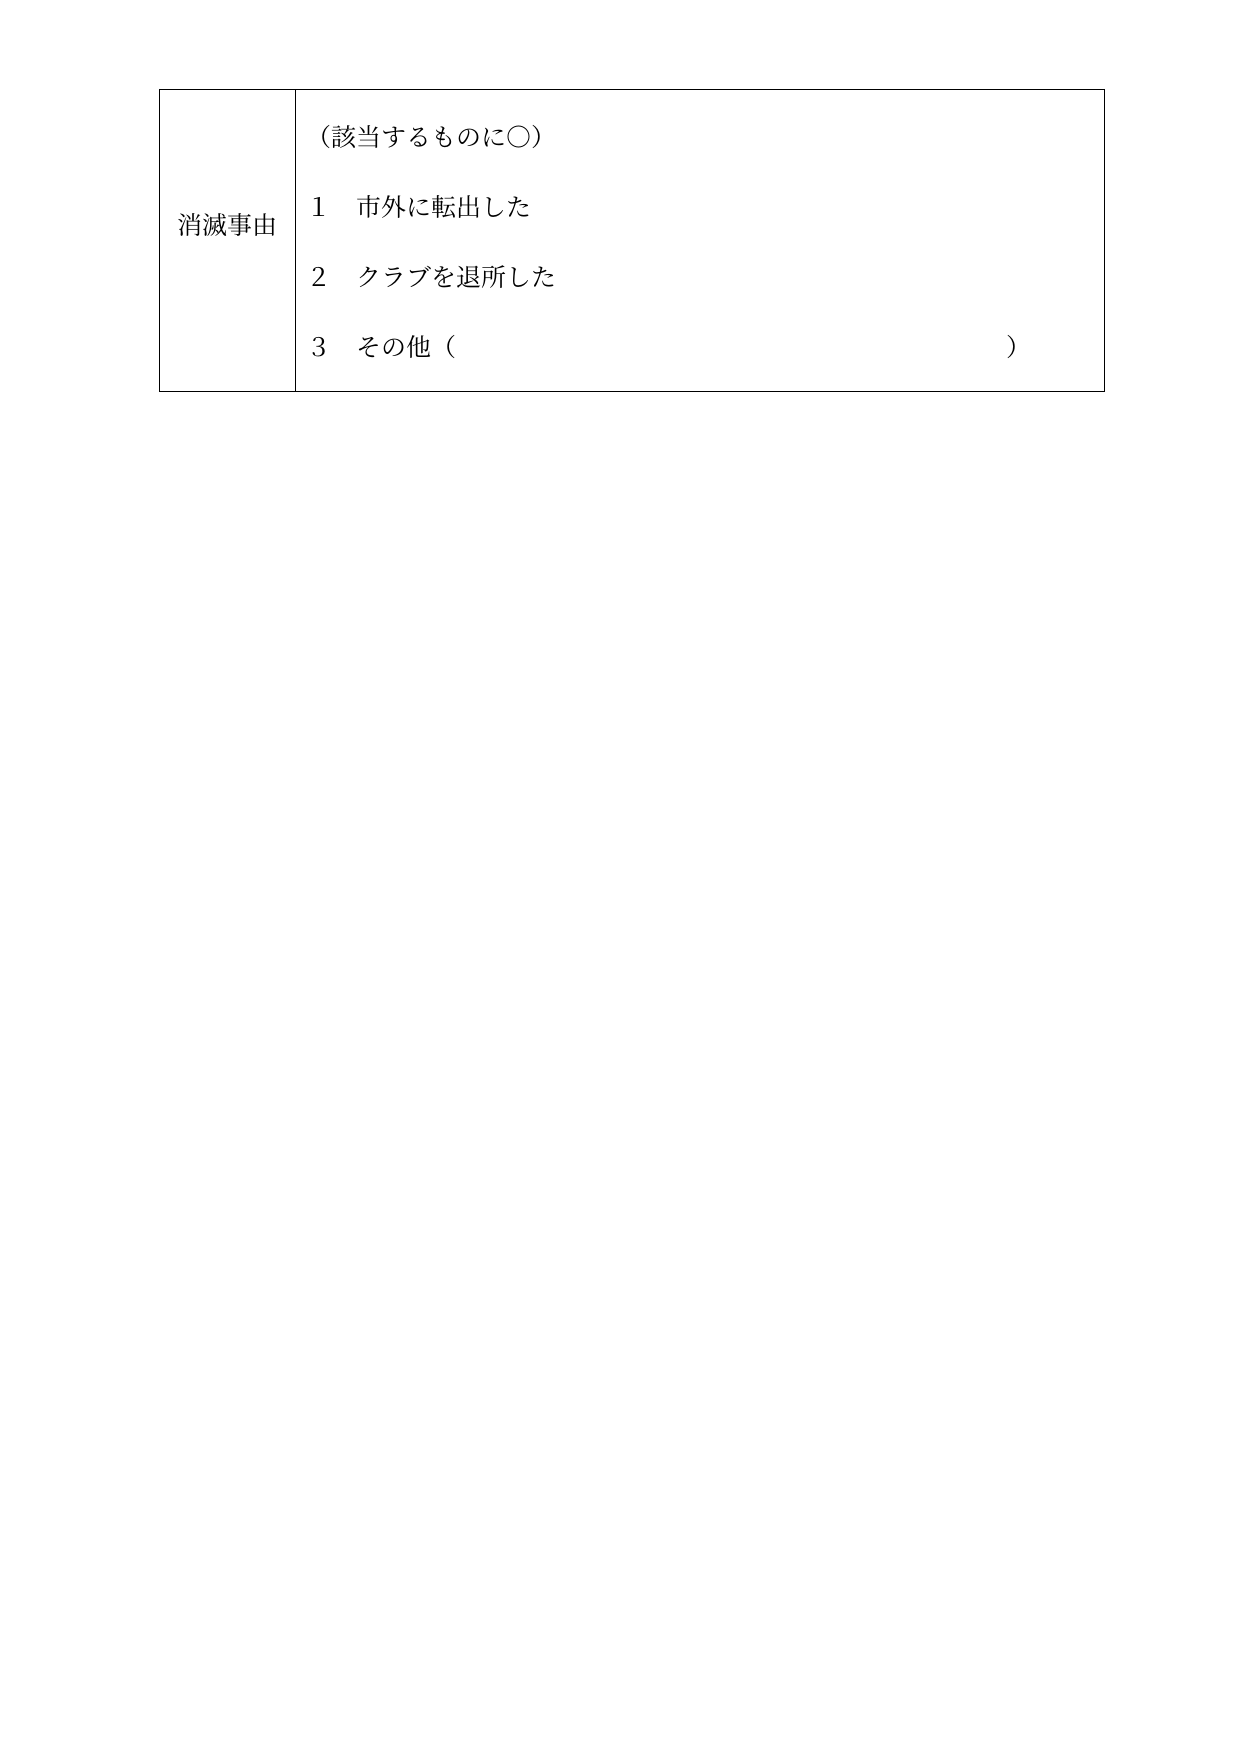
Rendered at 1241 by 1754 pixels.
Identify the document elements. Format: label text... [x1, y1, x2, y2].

table_cell 消滅事由 [160, 90, 295, 391]
table_cell （該当するものに○） １ 市外に転出した ２ クラブを退所した ３ その他（ ） [296, 90, 1104, 391]
